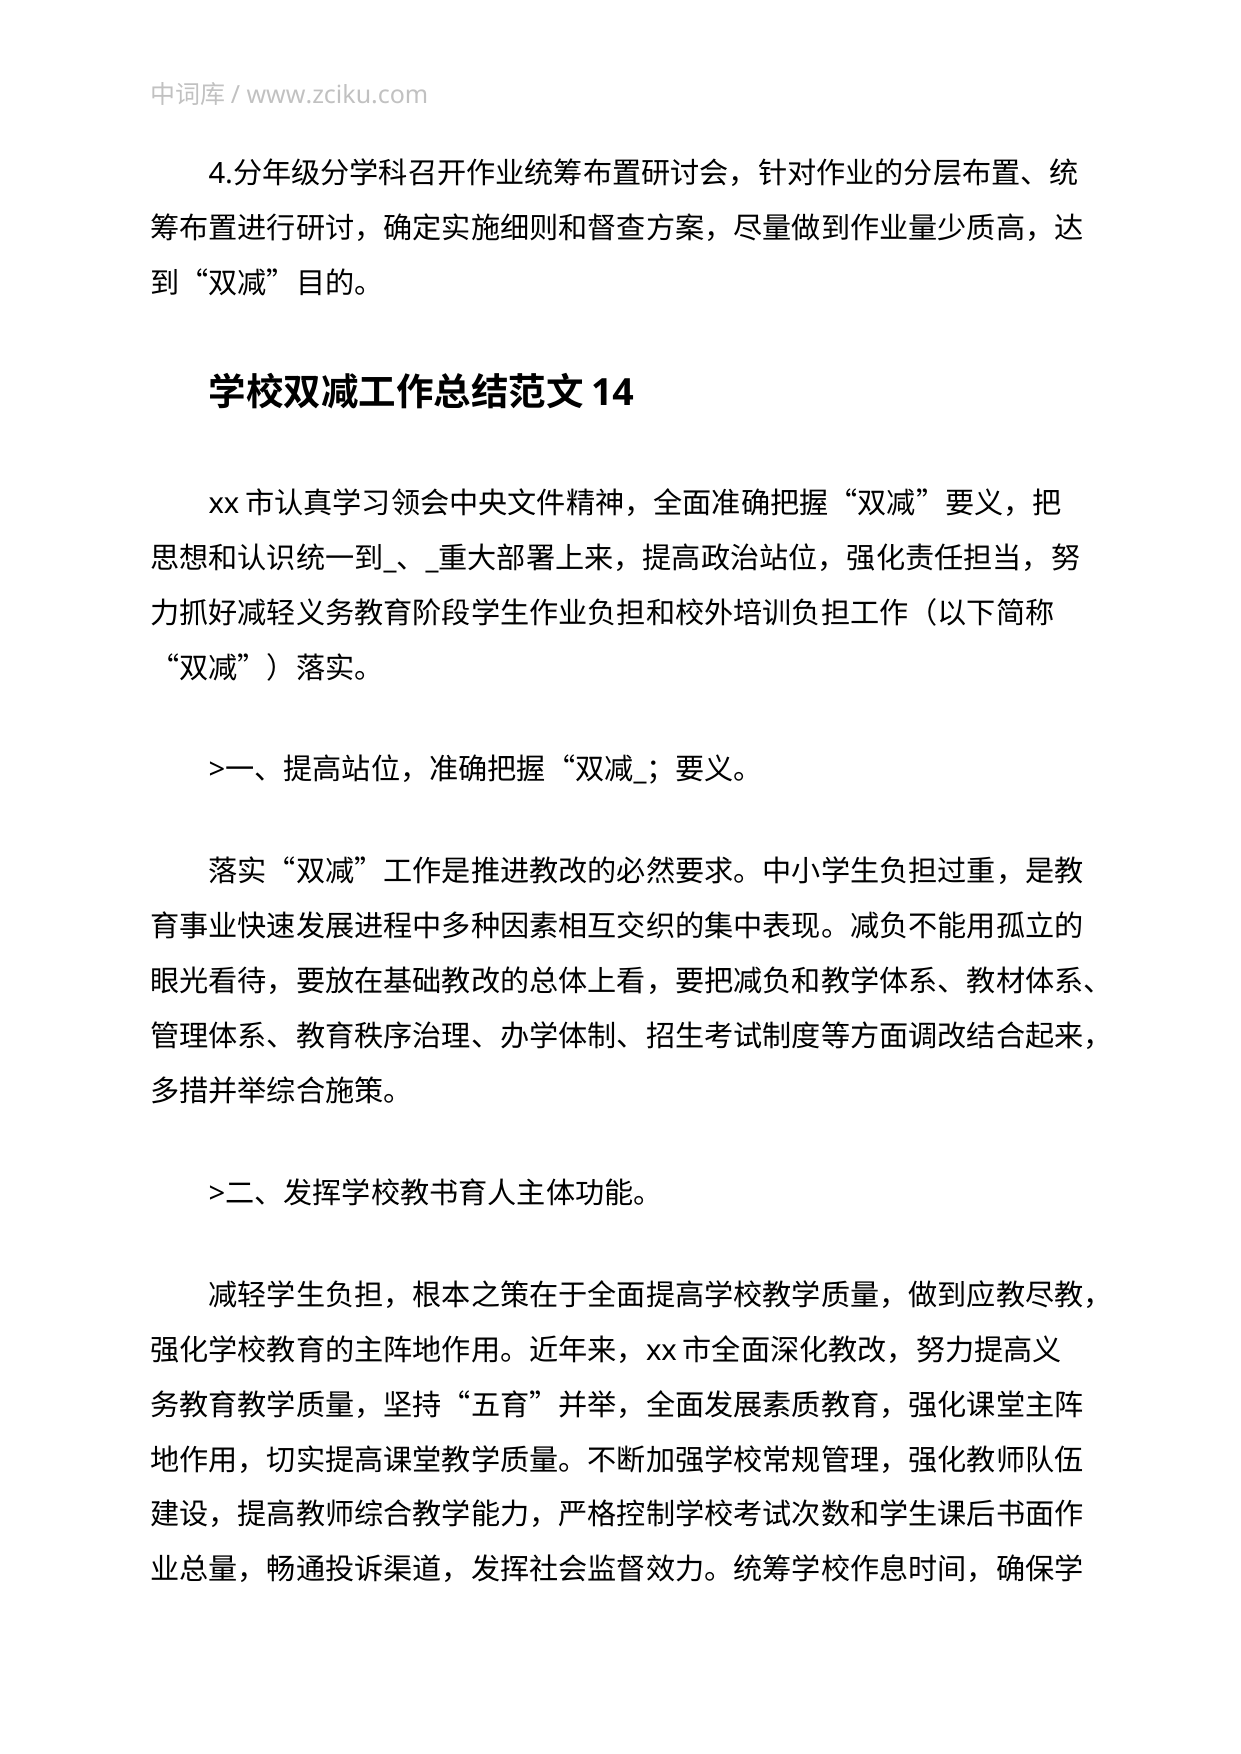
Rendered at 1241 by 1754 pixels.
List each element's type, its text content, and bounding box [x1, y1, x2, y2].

text >一、提高站位，准确把握“双减_；要义。 [150, 746, 1090, 788]
text 落实“双减”工作是推进教改的必然要求。中小学生负担过重，是教育事业快速发展进程中多种因素相互交织的集中表现。减负不能用孤立的眼光看待，要放在基础教改的总体上看，要把减负和教学体系、教材体系、管理体系、教育秩序治理、办学体制、招生考试制度等方面调改结合起来，多措并举综合施策。 [150, 848, 1090, 1110]
text xx市认真学习领会中央文件精神，全面准确把握“双减”要义，把思想和认识统一到_、_重大部署上来，提高政治站位，强化责任担当，努力抓好减轻义务教育阶段学生作业负担和校外培训负担工作（以下简称“双减”）落实。 [150, 479, 1090, 686]
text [150, 1271, 1090, 1588]
text 学校双减工作总结范文14 [150, 362, 1090, 416]
text >二、发挥学校教书育人主体功能。 [150, 1169, 1090, 1212]
text 4.分年级分学科召开作业统筹布置研讨会，针对作业的分层布置、统筹布置进行研讨，确定实施细则和督查方案，尽量做到作业量少质高，达到“双减”目的。 [150, 150, 1090, 302]
